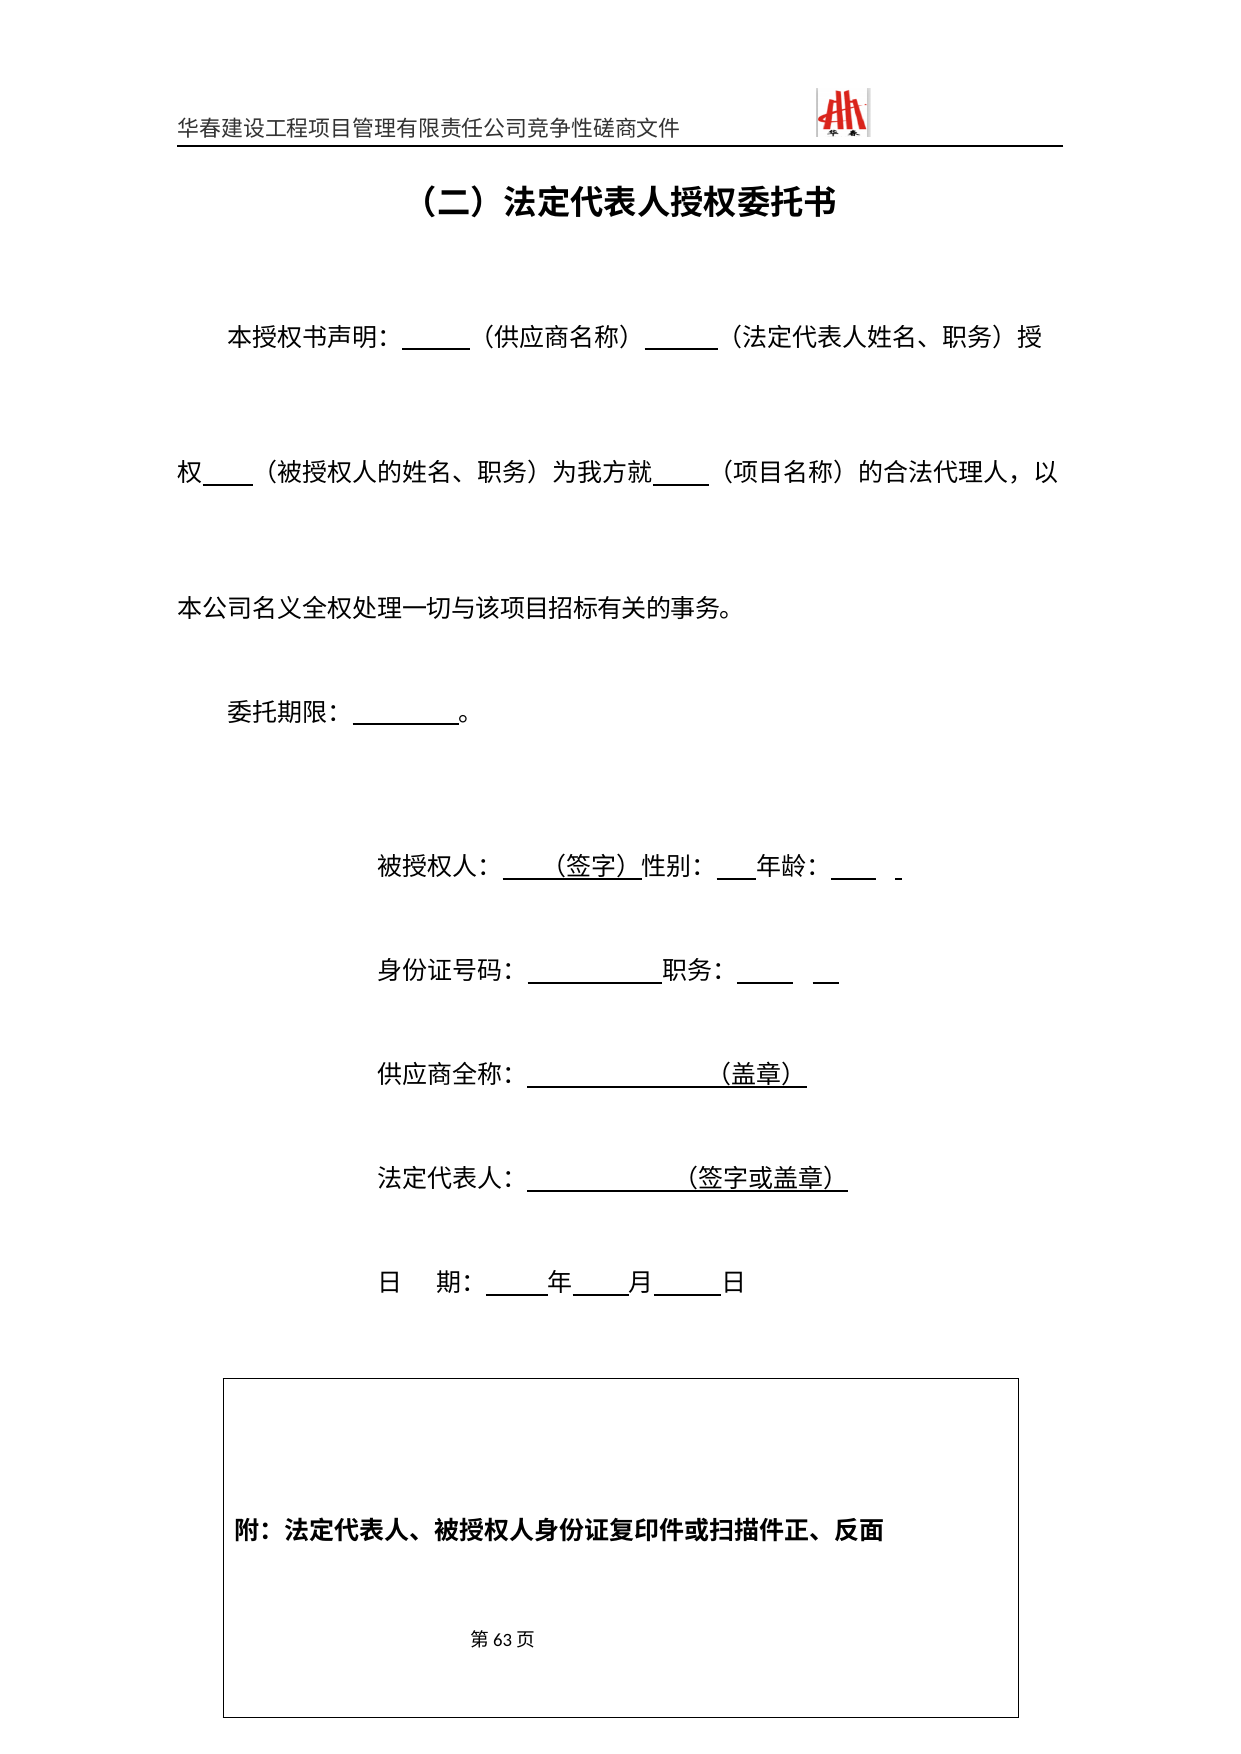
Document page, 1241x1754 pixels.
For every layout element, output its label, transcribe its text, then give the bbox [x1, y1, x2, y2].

text 委托期限： 。 [177, 676, 1063, 744]
table_header 附：法定代表人、被授权人身份证复印件或扫描件正、反面 [224, 1379, 1018, 1717]
text 被授权人： （签字）性别： 年龄： . [177, 831, 1063, 899]
text 本授权书声明： （供应商名称） （法定代表人姓名、职务）授权 （被授权人的姓名、职务）为我方就 （项目名称）的合法代理人，以本公司名义全权处理一切与该项目招标有关的事务。 [177, 301, 1063, 640]
text 日 期： 年 月 日 [177, 1247, 1063, 1314]
text 身份证号码： 职务： . [177, 935, 1063, 1003]
picture [816, 88, 871, 137]
text （二）法定代表人授权委托书 [177, 166, 1063, 234]
text 法定代表人： （签字或盖章） [177, 1143, 1063, 1211]
text 供应商全称： （盖章） [177, 1039, 1063, 1107]
